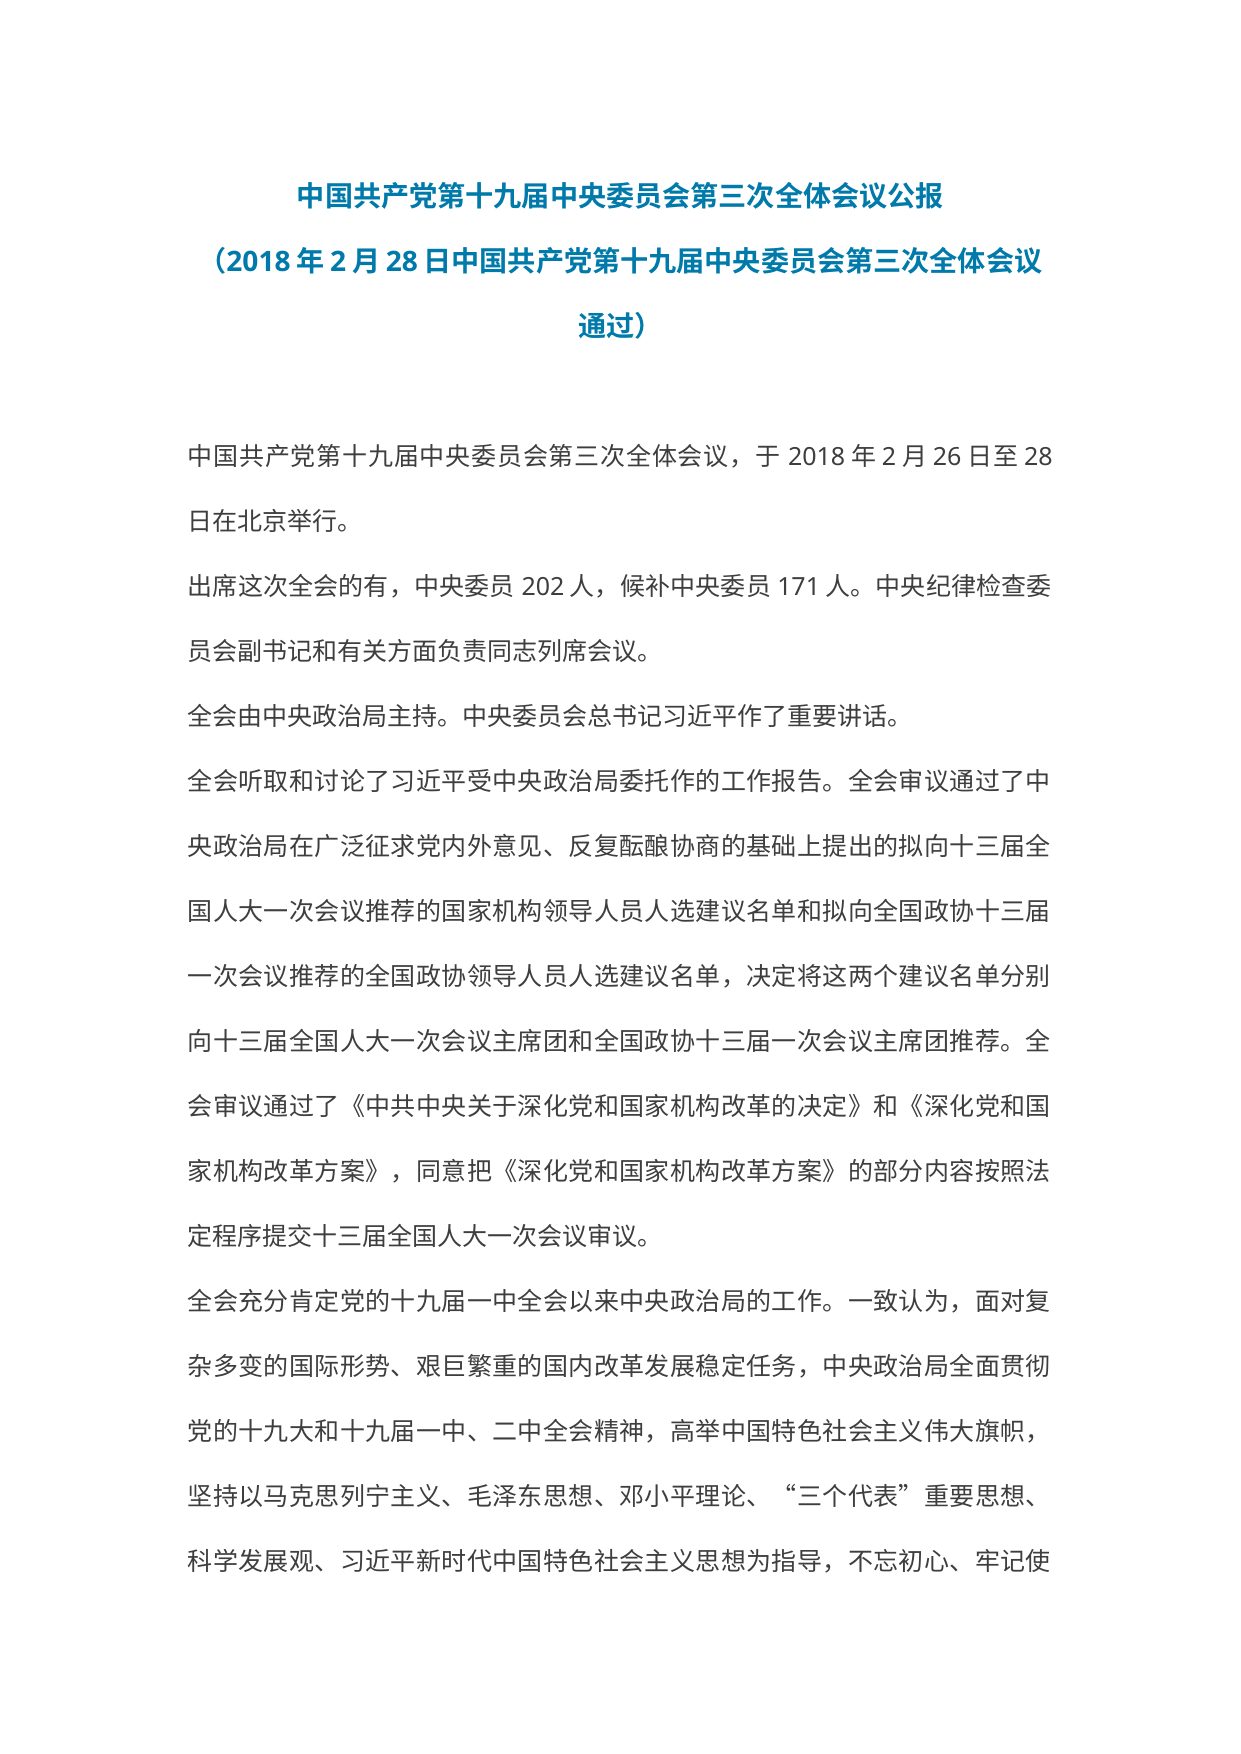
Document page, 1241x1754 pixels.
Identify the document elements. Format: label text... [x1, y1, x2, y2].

text 全会听取和讨论了习近平受中央政治局委托作的工作报告。全会审议通过了中央政治局在广泛征求党内外意见、反复酝酿协商的基础上提出的拟向十三届全国人大一次会议推荐的国家机构领导人员人选建议名单和拟向全国政协十三届一次会议推荐的全国政协领导人员人选建议名单，决定将这两个建议名单分别向十三届全国人大一次会议主席团和全国政协十三届一次会议主席团推荐。全会审议通过了《中共中央关于深化党和国家机构改革的决定》和《深化党和国家机构改革方案》，同意把《深化党和国家机构改革方案》的部分内容按照法定程序提交十三届全国人大一次会议审议。 [187, 747, 1053, 1267]
text 全会由中央政治局主持。中央委员会总书记习近平作了重要讲话。 [187, 682, 1053, 747]
text 中国共产党第十九届中央委员会第三次全体会议公报 [187, 162, 1053, 227]
text 中国共产党第十九届中央委员会第三次全体会议，于2018年2月26日至28日在北京举行。 出席这次全会的有，中央委员202人，候补中央委员171人。中央纪律检查委员会副书记和有关方面负责同志列席会议。 [187, 357, 1053, 682]
text （2018年2月28日中国共产党第十九届中央委员会第三次全体会议通过） [187, 227, 1053, 357]
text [187, 1267, 1053, 1592]
